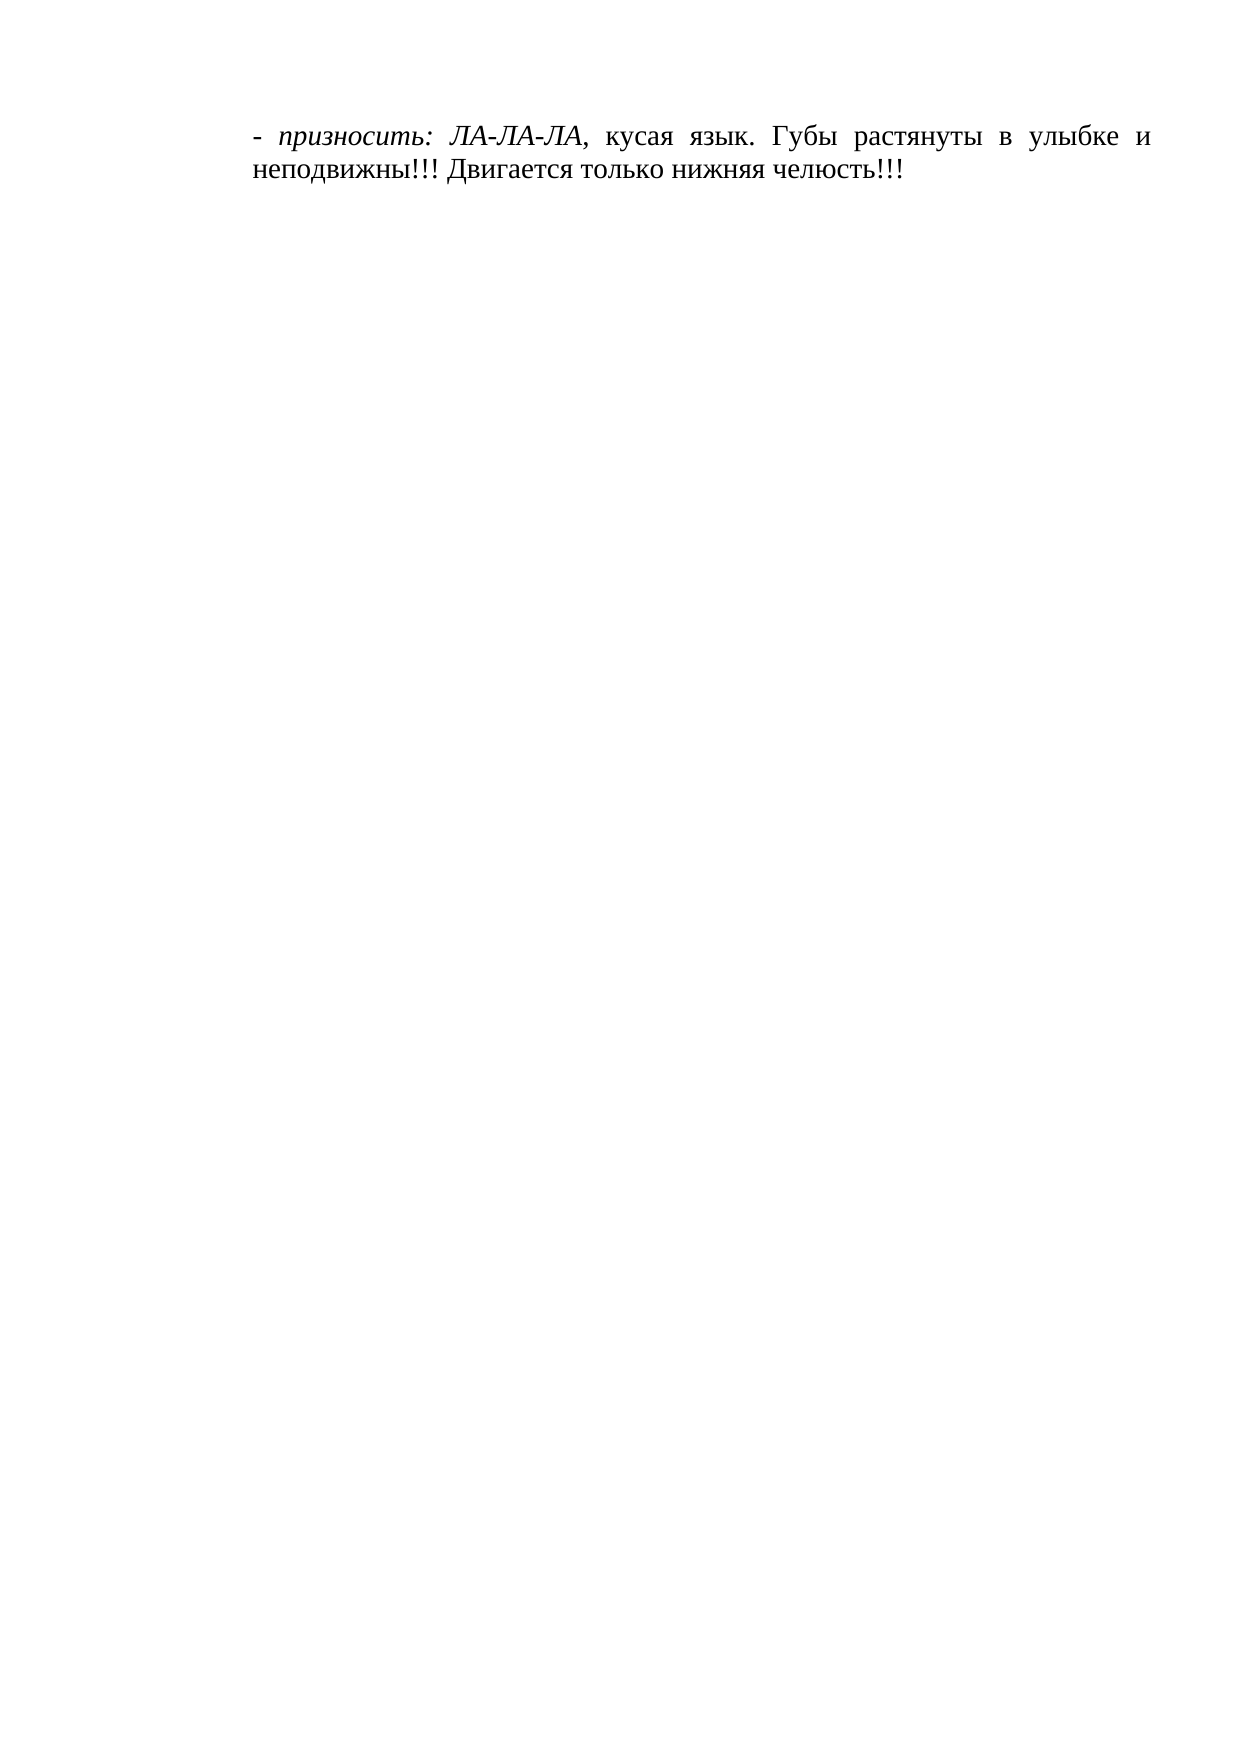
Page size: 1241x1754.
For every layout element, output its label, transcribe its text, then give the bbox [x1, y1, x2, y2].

list - призносить: ЛА-ЛА-ЛА, кусая язык. Губы растянуты в улыбке и неподвижны!!! Двигается только нижняя челюсть!!! [252, 118, 1152, 185]
